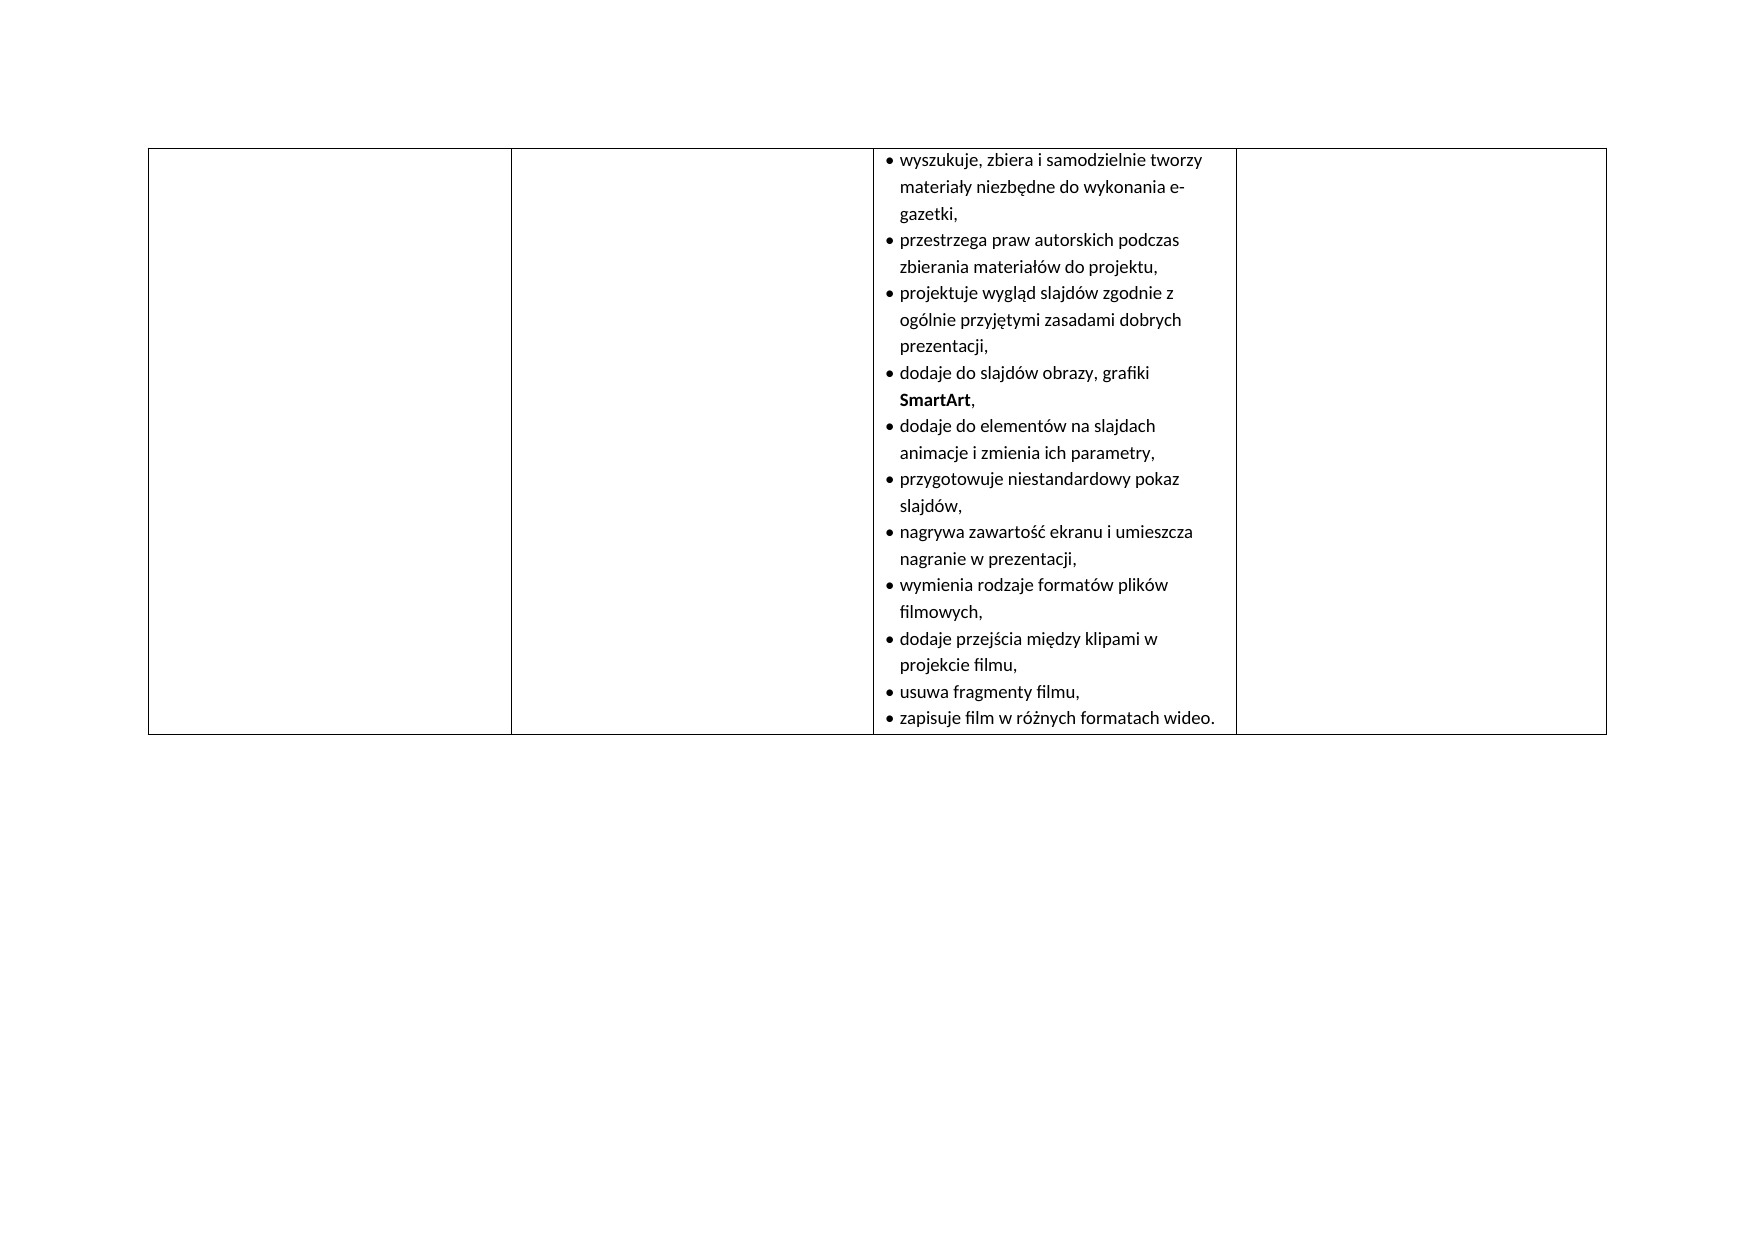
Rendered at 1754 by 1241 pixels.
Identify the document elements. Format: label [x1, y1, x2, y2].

table_cell [1237, 149, 1606, 734]
table_cell [512, 149, 873, 734]
table_cell [149, 149, 511, 734]
table_cell [874, 149, 1236, 734]
